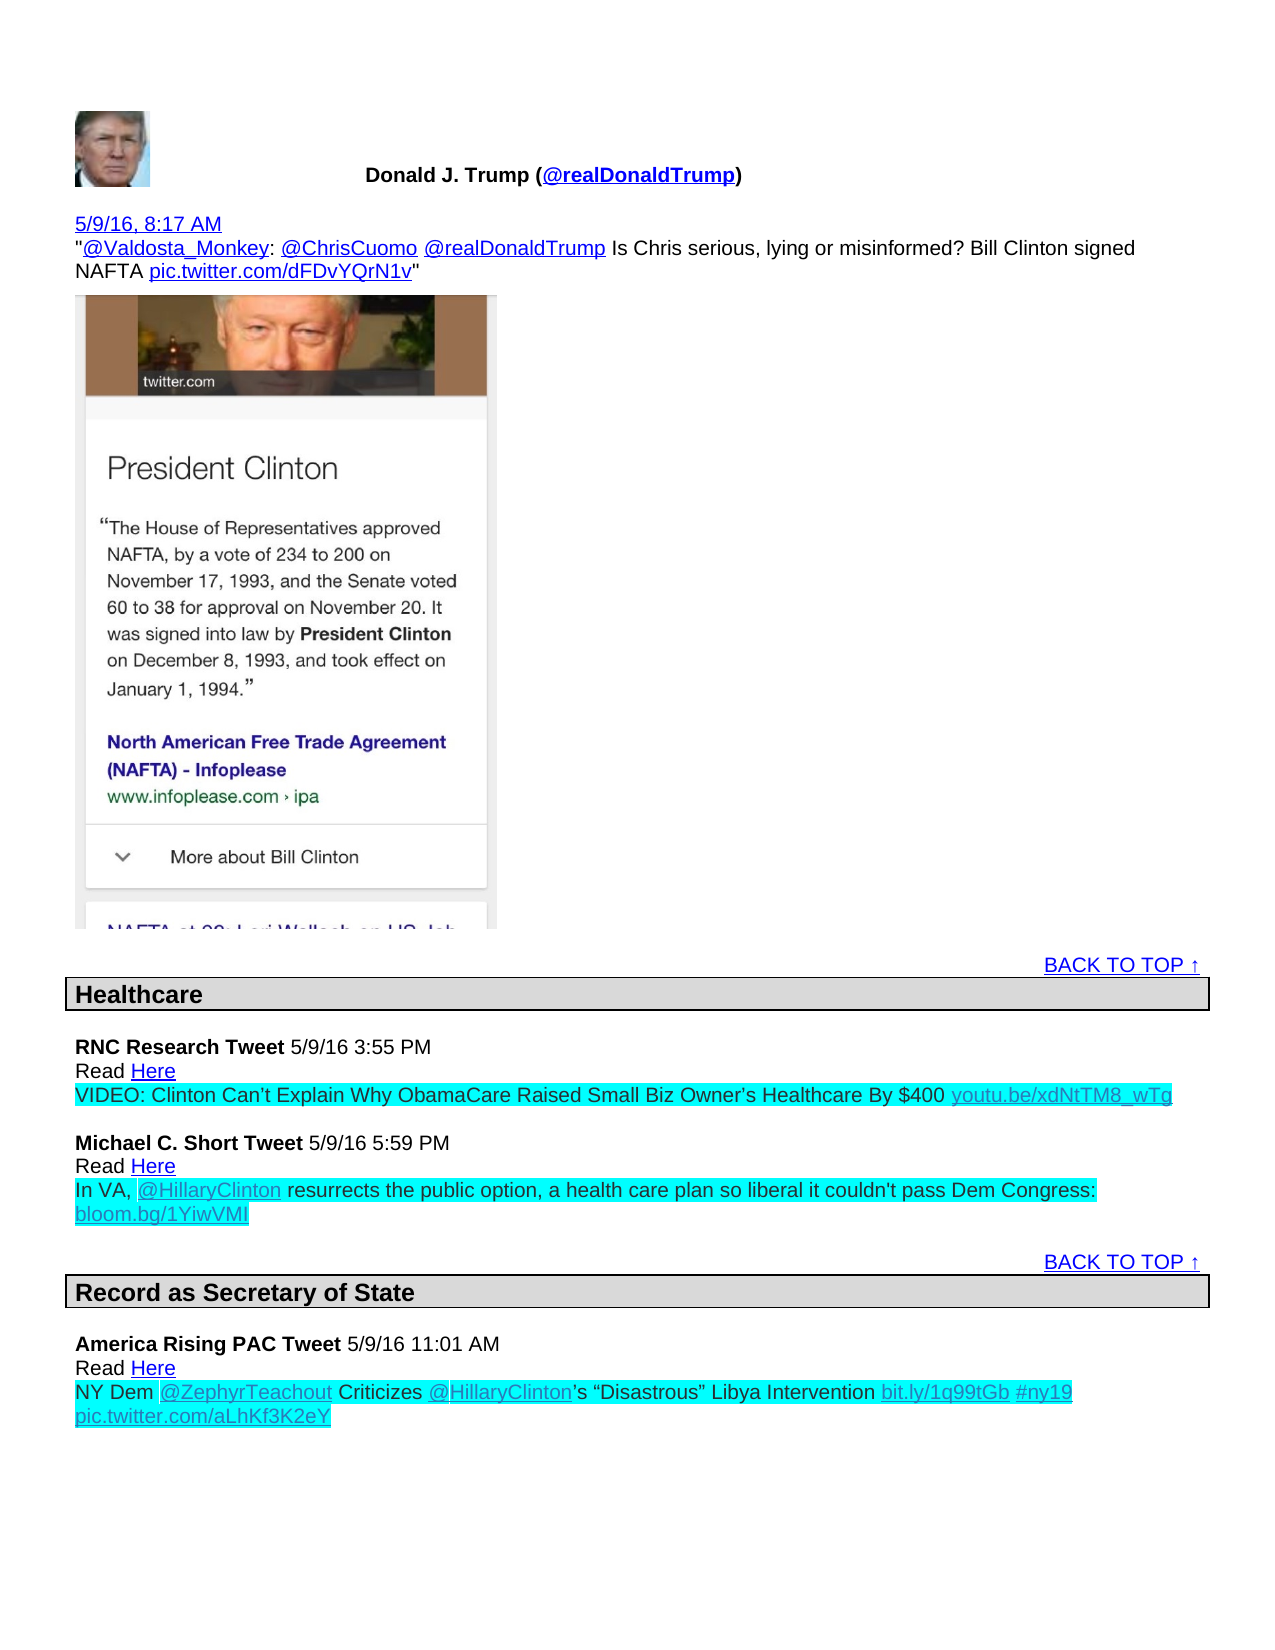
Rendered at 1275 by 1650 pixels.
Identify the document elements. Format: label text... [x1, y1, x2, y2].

picture [75, 295, 497, 929]
text NY Dem @ZephyrTeachout Criticizes @HillaryClinton’s “Disastrous” Libya Intervention bit.ly/1q99tGb #ny19 pic.twitter.com/aLhKf3K2eY [331, 1380, 1200, 1428]
text BACK TO TOP ↑ [75, 1250, 1200, 1274]
table_header Donald J. Trump (@realDonaldTrump) [353, 99, 1219, 199]
text Read Here [75, 1154, 1200, 1178]
picture [75, 111, 150, 187]
text Read Here [75, 1058, 1200, 1082]
table_header [63, 99, 353, 199]
table_cell 5/9/16, 8:17 AM "@Valdosta_Monkey: @ChrisCuomo @realDonaldTrump Is Chris serious, lying or misinformed? Bill Clinton signed NAFTA pic.twitter.com/dFDvYQrN1v" [63, 199, 1219, 296]
text In VA, @HillaryClinton resurrects the public option, a health care plan so liberal it couldn't pass Dem Congress: bloom.bg/1YiwVMI [249, 1178, 1200, 1226]
text BACK TO TOP ↑ [75, 953, 1200, 977]
subtitle Record as Secretary of State [67, 1276, 1208, 1307]
subtitle Healthcare [67, 978, 1208, 1009]
text VIDEO: Clinton Can’t Explain Why ObamaCare Raised Small Biz Owner’s Healthcare By $400 youtu.be/xdNtTM8_wTg [75, 1082, 1200, 1106]
text RNC Research Tweet 5/9/16 3:55 PM [75, 1034, 1200, 1058]
text America Rising PAC Tweet 5/9/16 11:01 AM [75, 1332, 1200, 1356]
text Michael C. Short Tweet 5/9/16 5:59 PM [75, 1130, 1200, 1154]
text Read Here [75, 1356, 1200, 1380]
